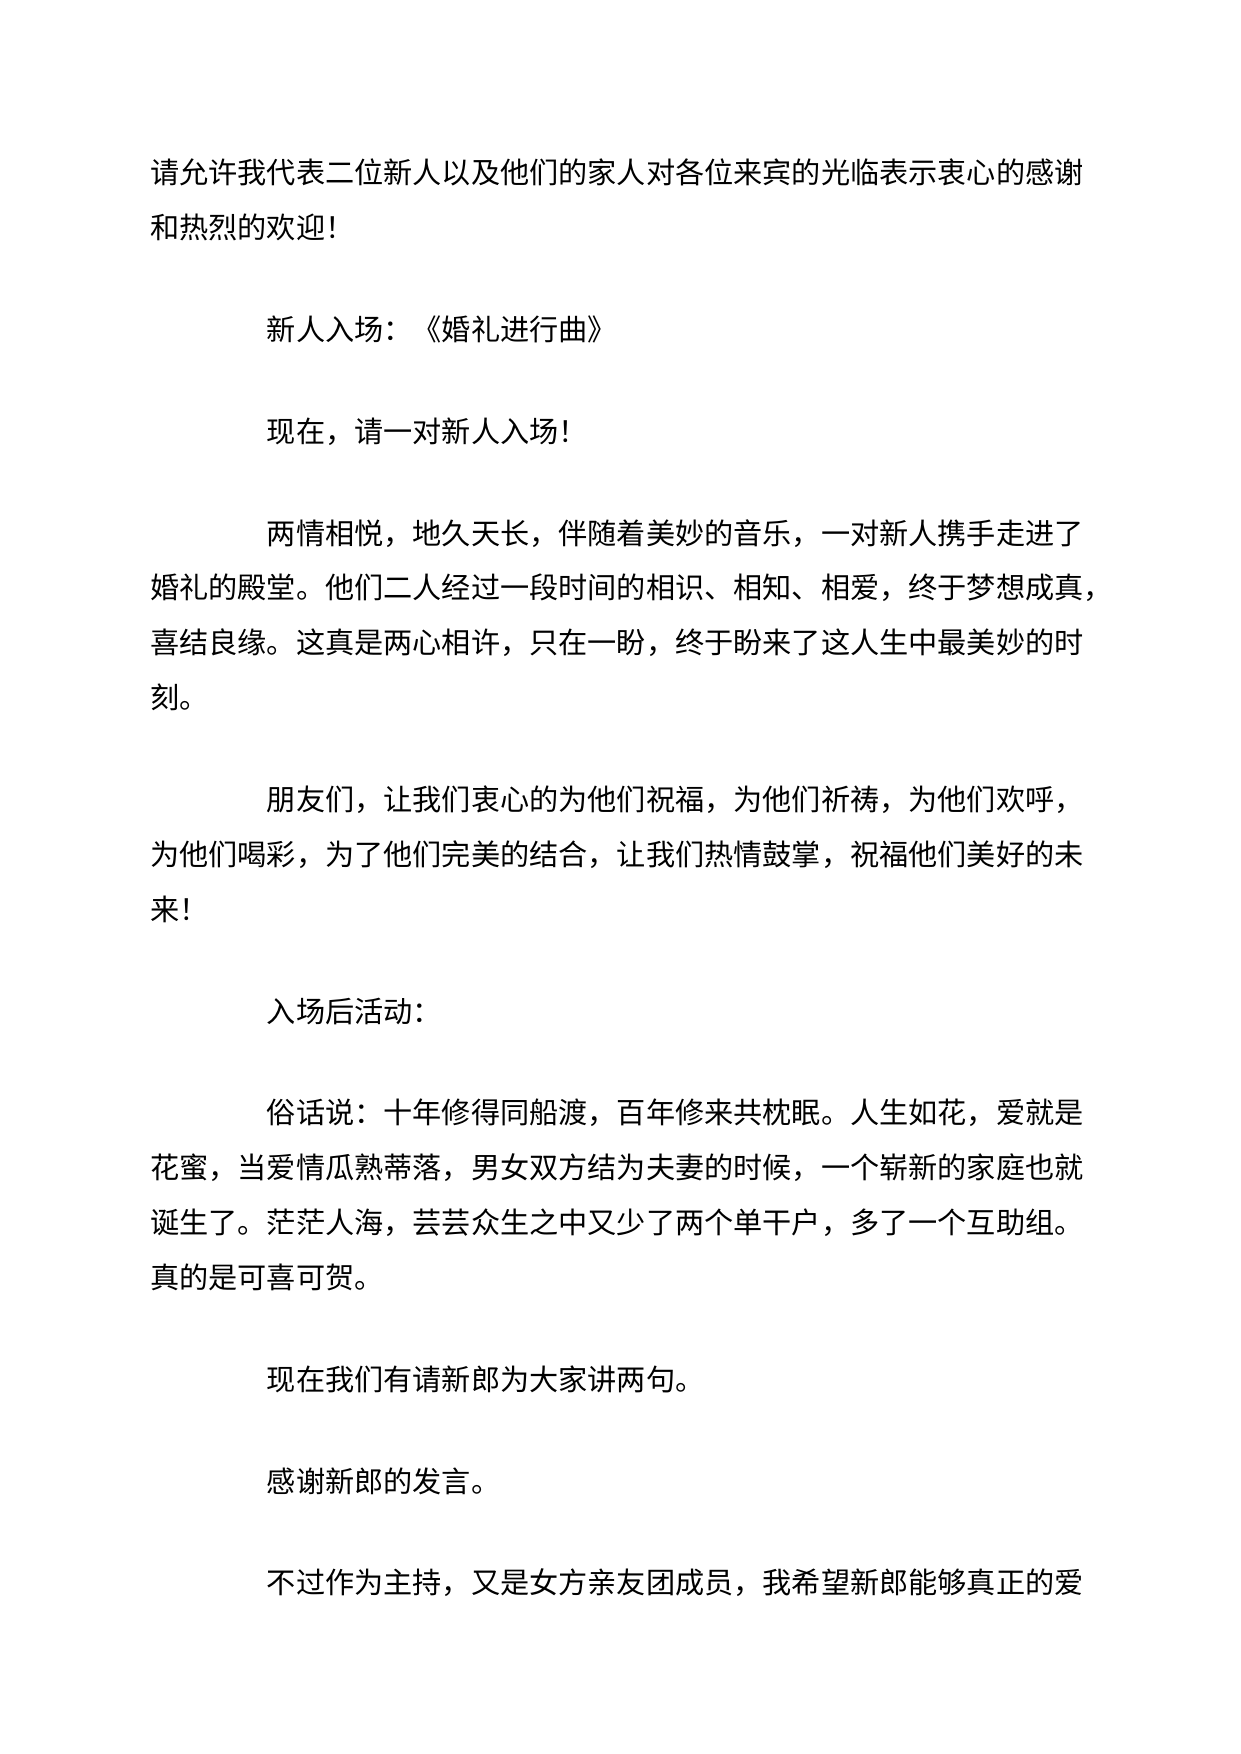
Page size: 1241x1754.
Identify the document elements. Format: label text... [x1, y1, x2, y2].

text 现在，请一对新人入场！ [150, 408, 1090, 451]
text 现在我们有请新郎为大家讲两句。 [150, 1356, 1090, 1399]
text 朋友们，让我们衷心的为他们祝福，为他们祈祷，为他们欢呼，为他们喝彩，为了他们完美的结合，让我们热情鼓掌，祝福他们美好的未来！ [150, 777, 1090, 929]
text 入场后活动： [150, 988, 1090, 1031]
text 感谢新郎的发言。 [150, 1458, 1090, 1501]
text 俗话说：十年修得同船渡，百年修来共枕眠。人生如花，爱就是花蜜，当爱情瓜熟蒂落，男女双方结为夫妻的时候，一个崭新的家庭也就诞生了。茫茫人海，芸芸众生之中又少了两个单干户，多了一个互助组。真的是可喜可贺。 [150, 1090, 1090, 1297]
text 新人入场：《婚礼进行曲》 [150, 307, 1090, 349]
text 两情相悦，地久天长，伴随着美妙的音乐，一对新人携手走进了婚礼的殿堂。他们二人经过一段时间的相识、相知、相爱，终于梦想成真，喜结良缘。这真是两心相许，只在一盼，终于盼来了这人生中最美妙的时刻。 [150, 510, 1090, 717]
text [150, 1560, 1090, 1602]
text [150, 150, 1090, 247]
